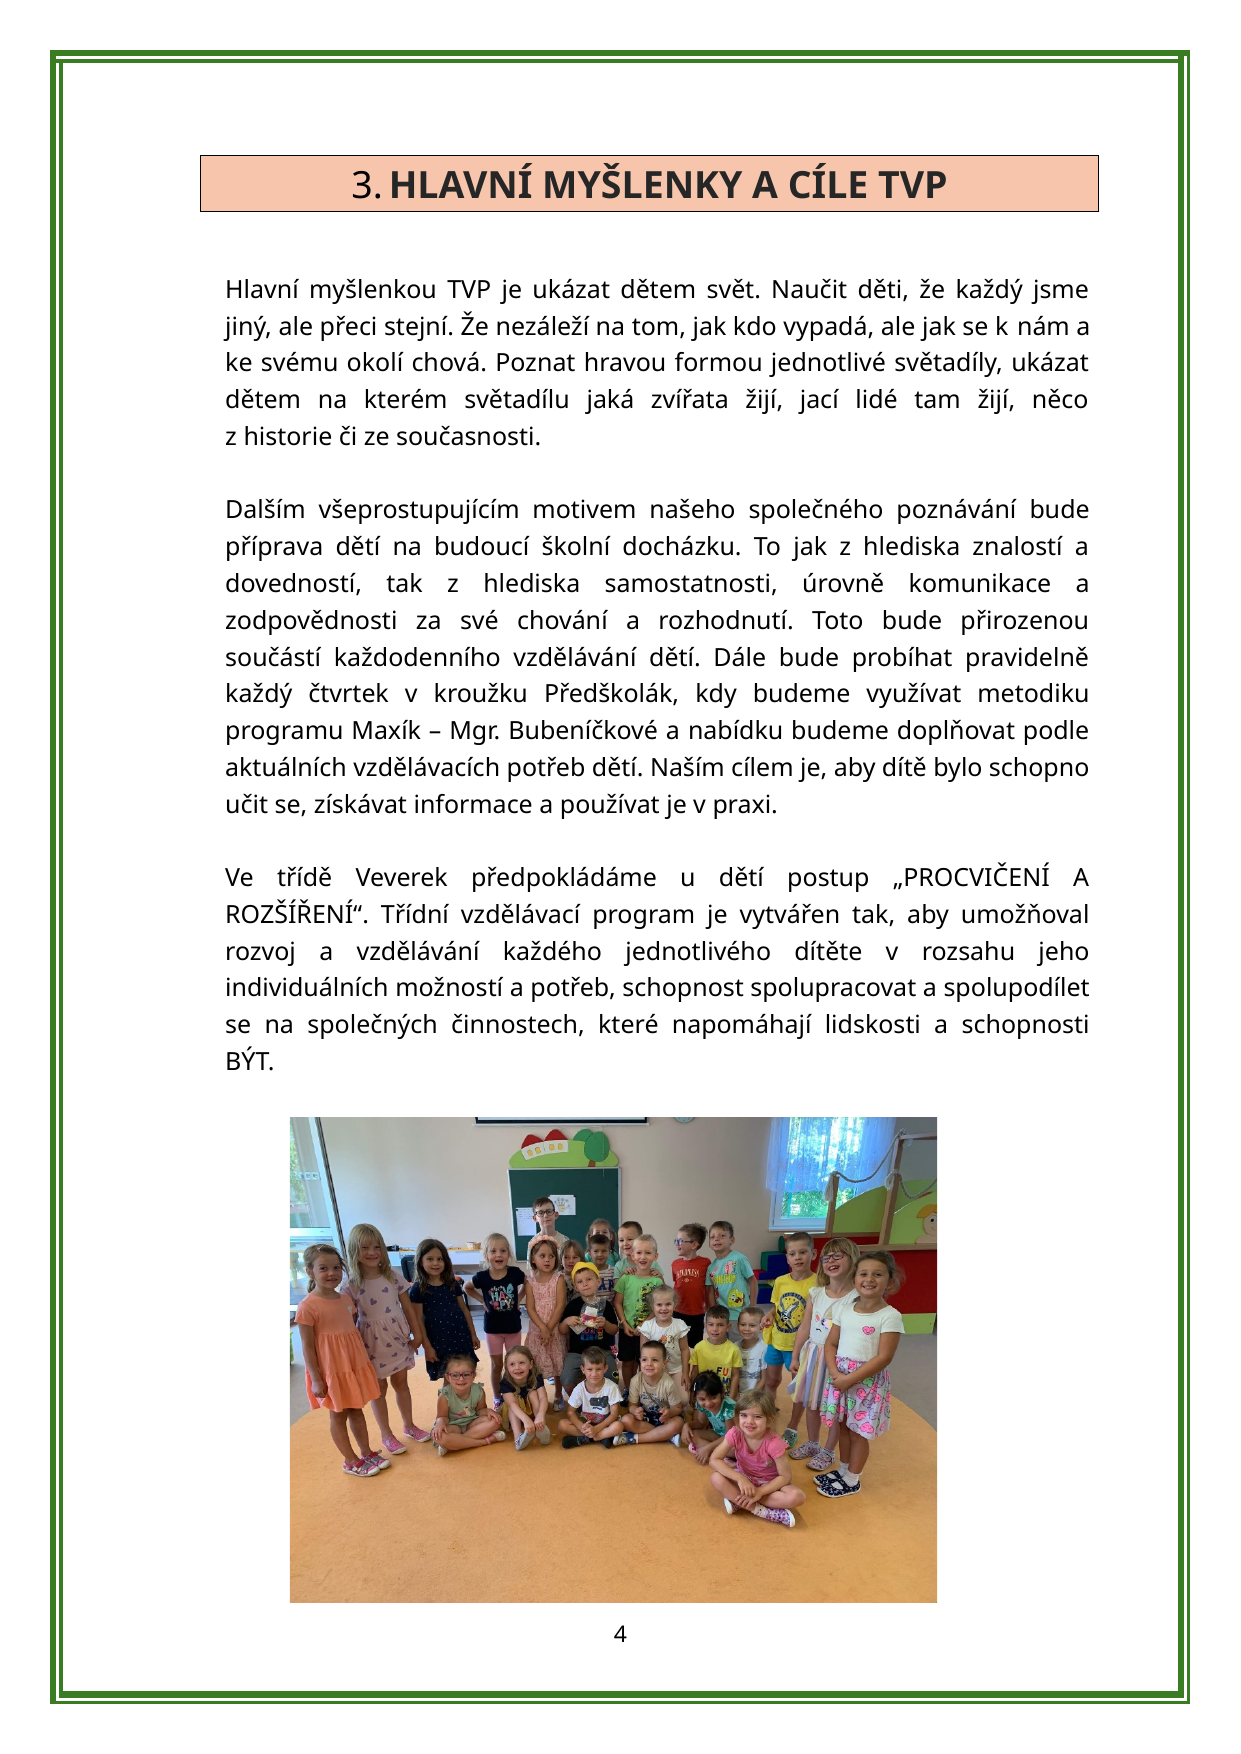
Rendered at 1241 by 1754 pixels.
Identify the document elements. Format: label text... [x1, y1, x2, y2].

picture [289, 1117, 938, 1603]
list HLAVNÍ MYŠLENKY A CÍLE TVP [201, 156, 1098, 211]
list Dalším všeprostupujícím motivem našeho společného poznávání bude příprava dětí na budoucí školní docházku. To jak z hlediska znalostí a dovedností, tak z hlediska samostatnosti, úrovně komunikace a zodpovědnosti za své chování a rozhodnutí. Toto bude přirozenou součástí každodenního vzdělávání dětí. Dále bude probíhat pravidelně každý čtvrtek v kroužku Předškolák, kdy budeme využívat metodiku programu Maxík – Mgr. Bubeníčkové a nabídku budeme doplňovat podle aktuálních vzdělávacích potřeb dětí. Naším cílem je, aby dítě bylo schopno učit se, získávat informace a používat je v praxi. [225, 492, 1090, 820]
list Ve třídě Veverek předpokládáme u dětí postup „PROCVIČENÍ A ROZŠÍŘENÍ“. Třídní vzdělávací program je vytvářen tak, aby umožňoval rozvoj a vzdělávání každého jednotlivého dítěte v rozsahu jeho individuálních možností a potřeb, schopnost spolupracovat a spolupodílet se na společných činnostech, které napomáhají lidskosti a schopnosti BÝT. [225, 860, 1090, 1078]
list Hlavní myšlenkou TVP je ukázat dětem svět. Naučit děti, že každý jsme jiný, ale přeci stejní. Že nezáleží na tom, jak kdo vypadá, ale jak se k nám a ke svému okolí chová. Poznat hravou formou jednotlivé světadíly, ukázat dětem na kterém světadílu jaká zvířata žijí, jací lidé tam žijí, něco z historie či ze současnosti. [225, 271, 1090, 453]
